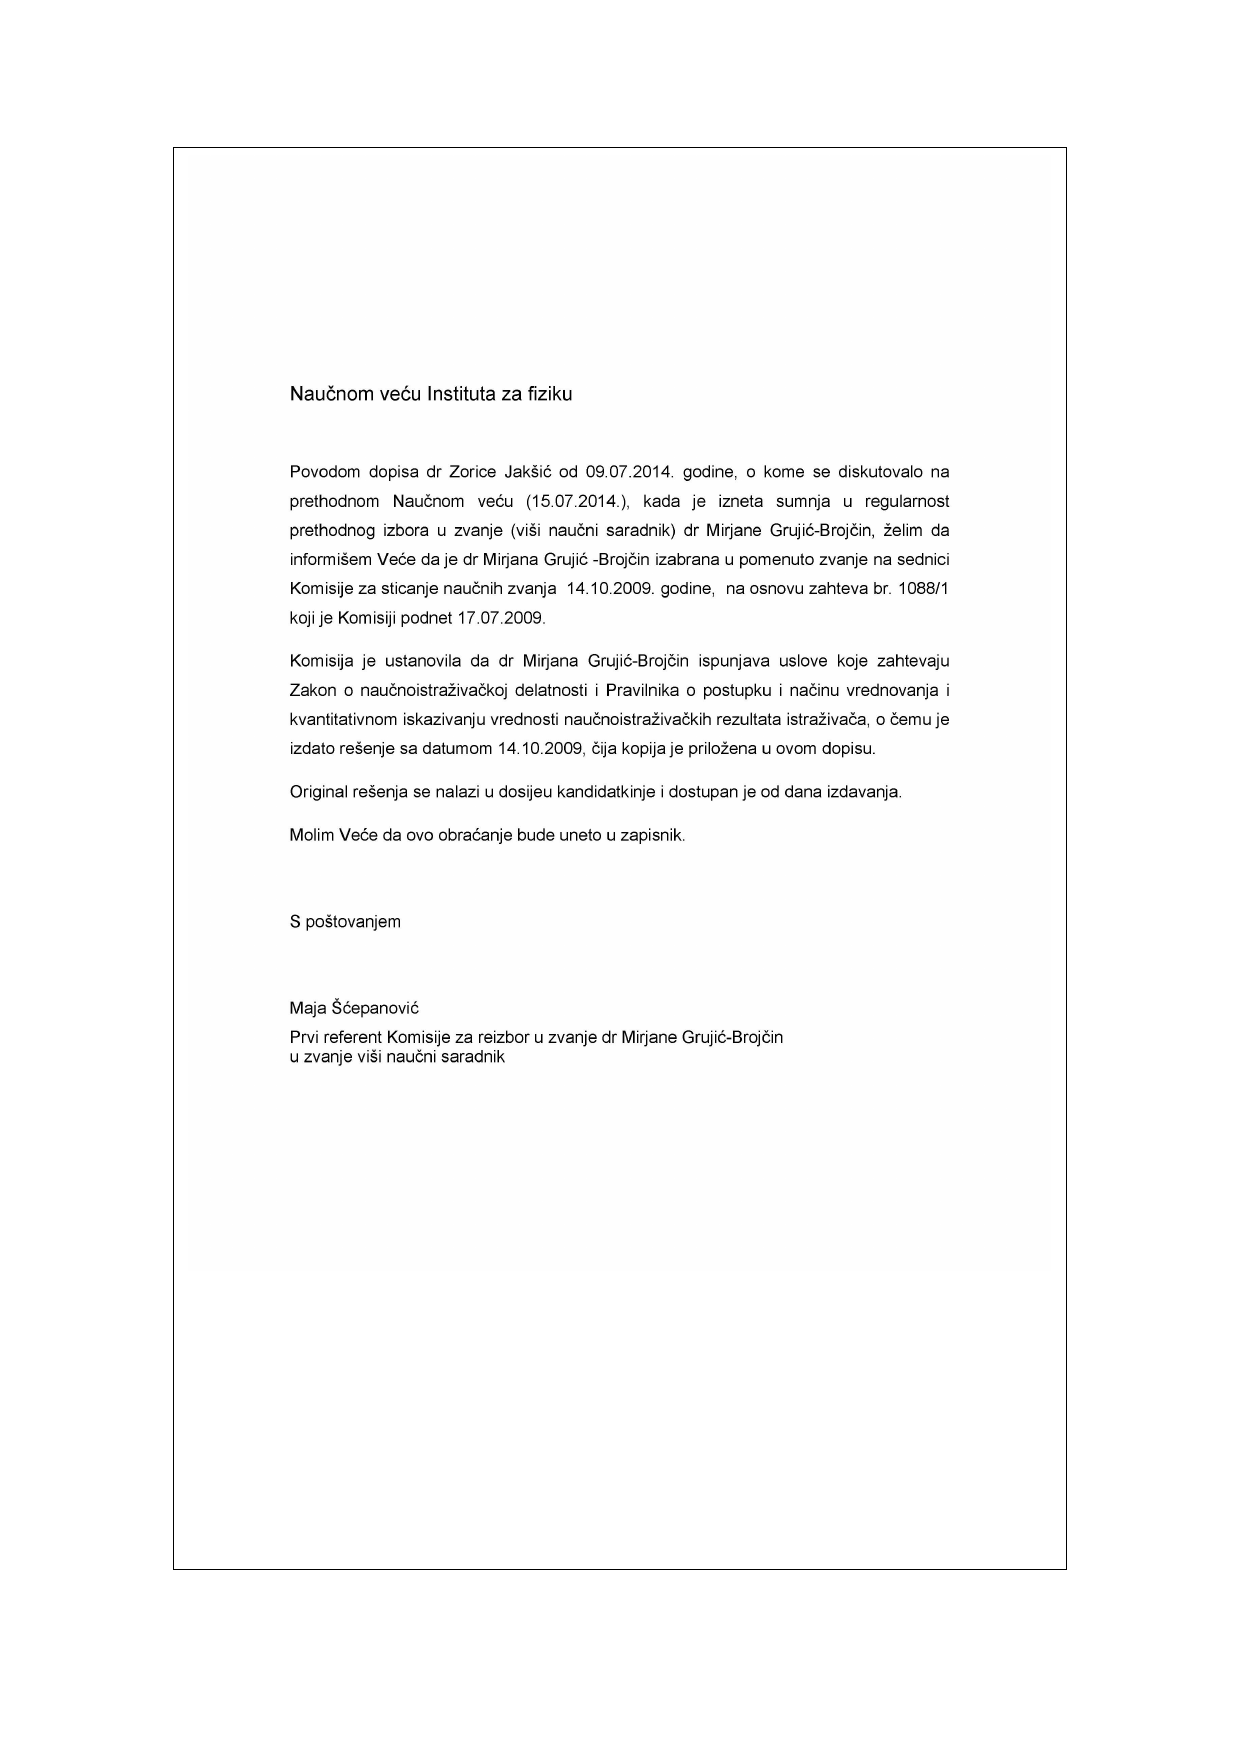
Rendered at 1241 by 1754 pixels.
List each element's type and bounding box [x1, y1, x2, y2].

picture [188, 155, 1051, 1271]
